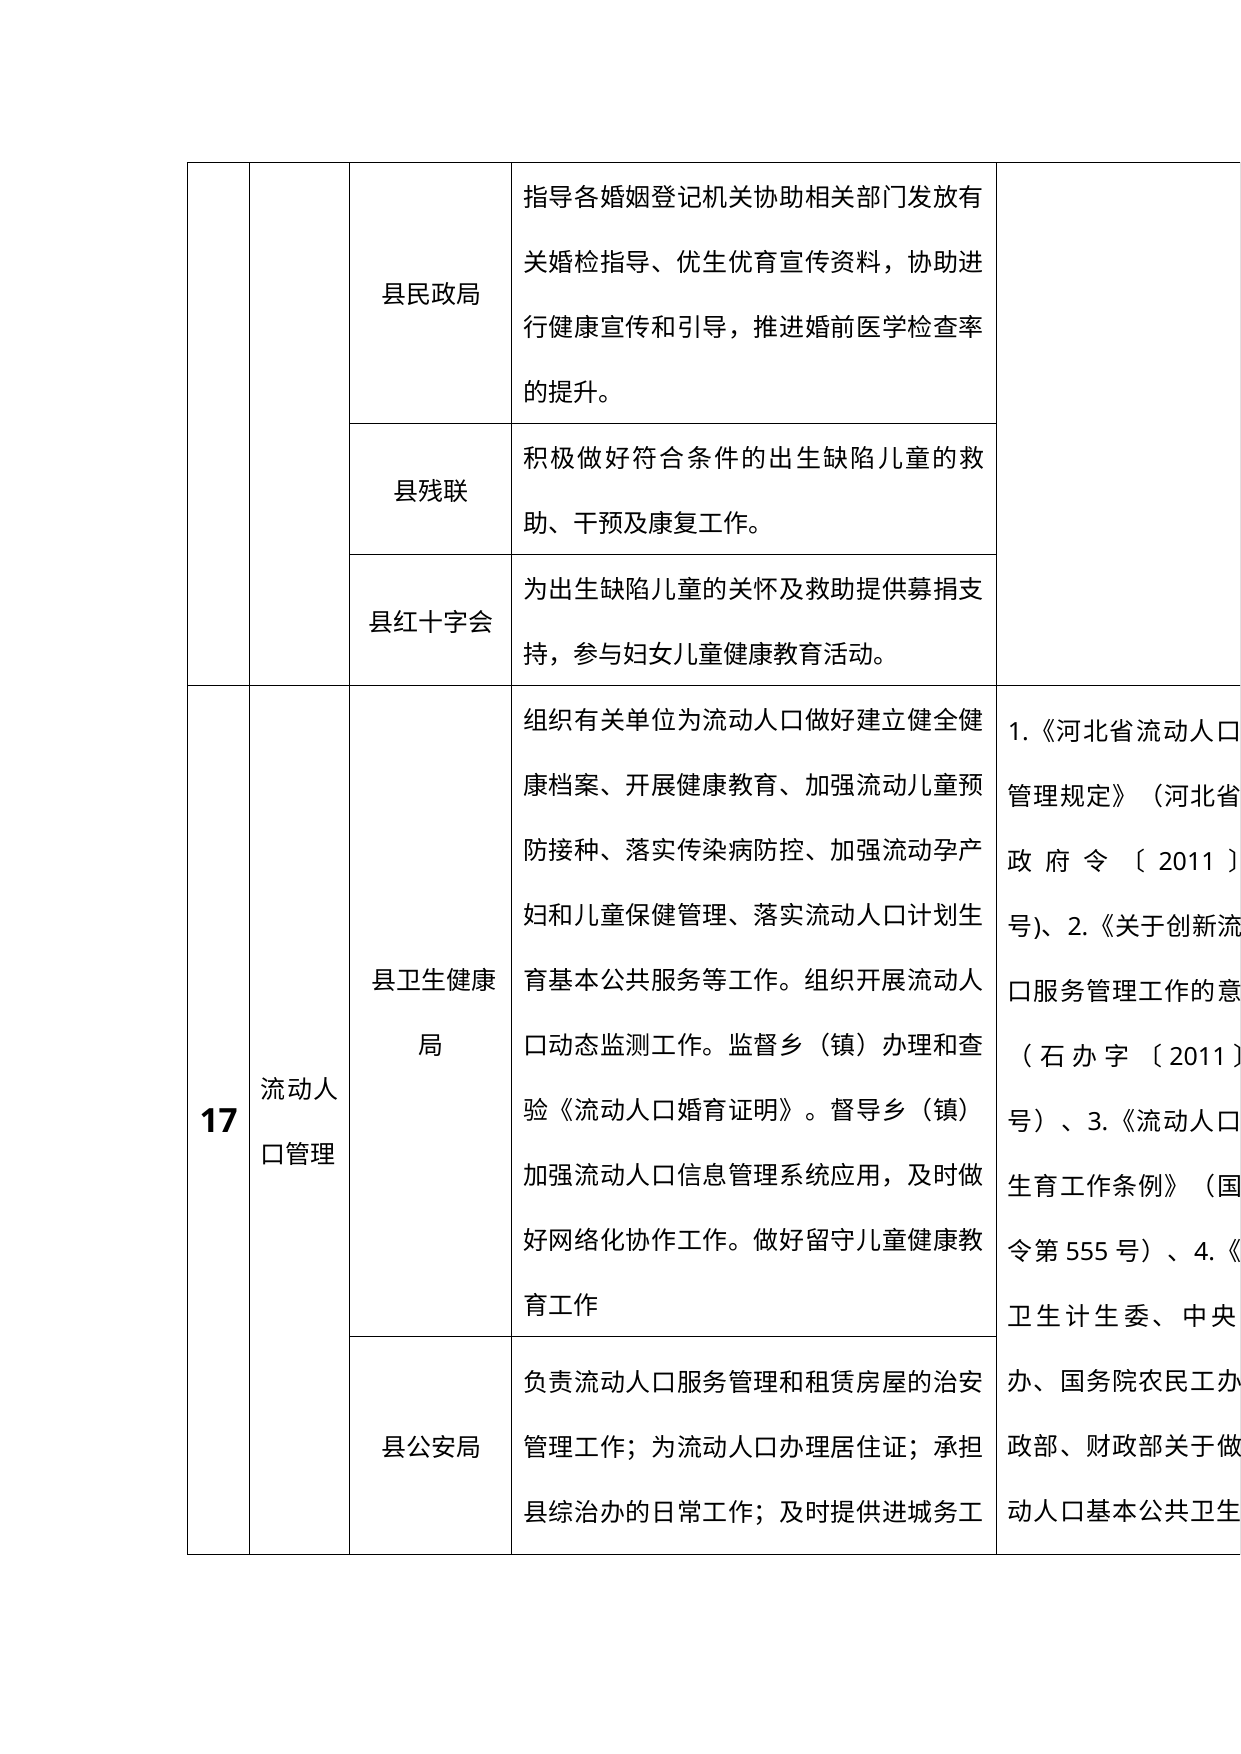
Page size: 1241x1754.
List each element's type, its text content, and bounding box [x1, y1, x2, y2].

table_cell 县民政局 [350, 163, 511, 423]
table_cell 县卫生健康局 [350, 686, 511, 1336]
table_cell 17 [188, 686, 249, 1554]
table_cell 县残联 [350, 424, 511, 554]
table_cell 组织有关单位为流动人口做好建立健全健康档案、开展健康教育、加强流动儿童预防接种、落实传染病防控、加强流动孕产妇和儿童保健管理、落实流动人口计划生育基本公共服务等工作。组织开展流动人口动态监测工作。监督乡（镇）办理和查验《流动人口婚育证明》。督导乡（镇）加强流动人口信息管理系统应用，及时做好网络化协作工作。做好留守儿童健康教育工作 [512, 686, 996, 1336]
table_cell 1.《河北省流动人口服务管理规定》（河北省人民政府令〔2011〕20号)、2.《关于创新流动人口服务管理工作的意见》（石办字〔2011〕49号）、3.《流动人口计划生育工作条例》（国务院令第555号）、4.《国家卫生计生委、中央综治办、国务院农民工办、民政部、财政部关于做好流动人口基本公共卫生计生服务的指导意见》（国卫流管发﹝2014﹞82号 ）、5.《石家庄市卫生计生委关于推进流动人口卫生和计划生育基本公共服务均等化的实施意见》（石卫〔2014〕3号）。 [997, 686, 1240, 1554]
table_cell 流动人口管理 [250, 686, 349, 1554]
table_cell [512, 1337, 996, 1554]
table_cell 积极做好符合条件的出生缺陷儿童的救助、干预及康复工作。 [512, 424, 996, 554]
table_cell 指导各婚姻登记机关协助相关部门发放有关婚检指导、优生优育宣传资料，协助进行健康宣传和引导，推进婚前医学检查率的提升。 [512, 163, 996, 423]
table_cell 县红十字会 [350, 555, 511, 685]
table_cell 县公安局 [350, 1337, 511, 1554]
table_cell 为出生缺陷儿童的关怀及救助提供募捐支持，参与妇女儿童健康教育活动。 [512, 555, 996, 685]
